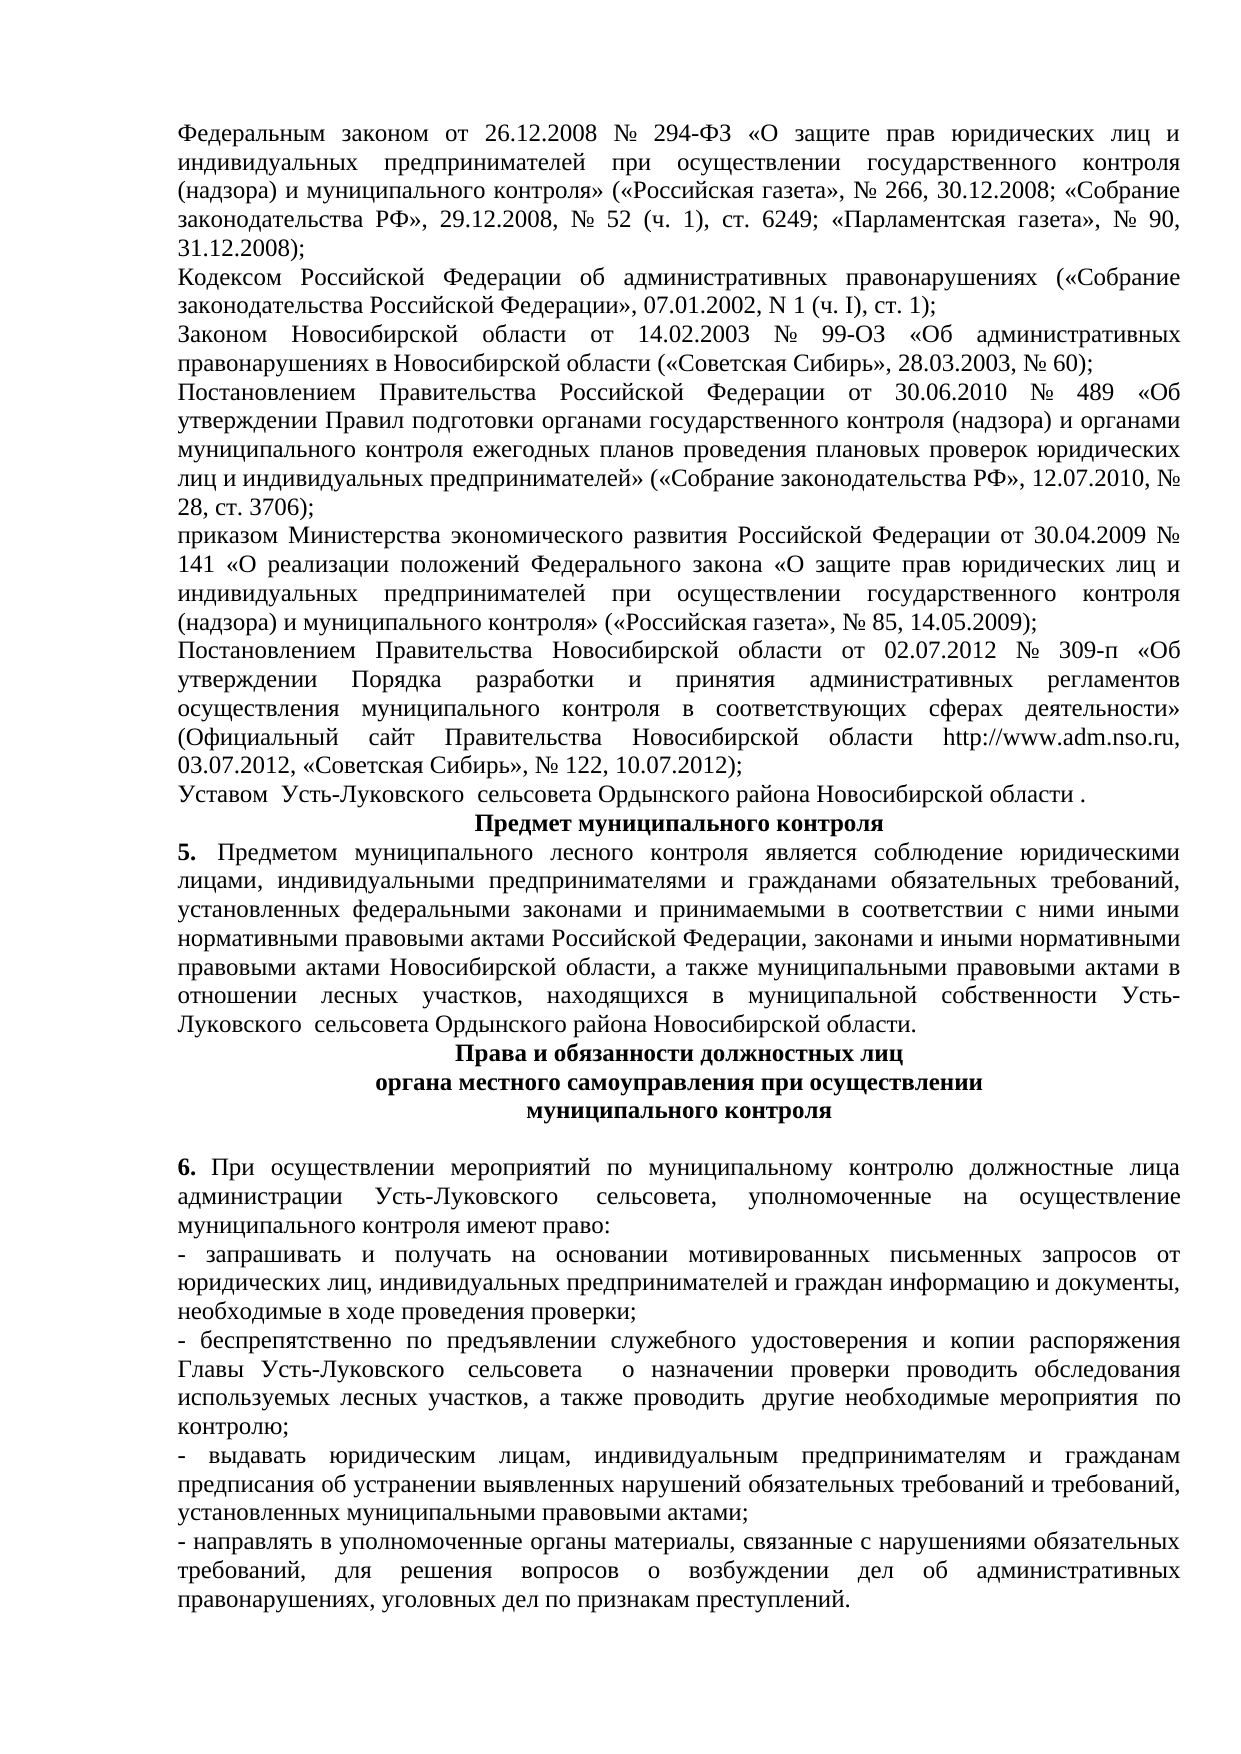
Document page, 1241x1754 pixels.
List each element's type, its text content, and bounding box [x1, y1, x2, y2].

text Постановлением Правительства Российской Федерации от 30.06.2010 № 489 «Об утверждении Правил подготовки органами государственного контроля (надзора) и органами муниципального контроля ежегодных планов проведения плановых проверок юридических лиц и индивидуальных предпринимателей» («Собрание законодательства РФ», 12.07.2010, № 28, ст. 3706); [177, 377, 1181, 521]
text - выдавать юридическим лицам, индивидуальным предпринимателям и гражданам предписания об устранении выявленных нарушений обязательных требований и требований, установленных муниципальными правовыми актами; [177, 1440, 1181, 1526]
text - беспрепятственно по предъявлении служебного удостоверения и копии распоряжения Главы Усть-Луковского сельсовета о назначении проверки проводить обследования используемых лесных участков, а также проводить другие необходимые мероприятия по контролю; [177, 1325, 1181, 1440]
text - направлять в уполномоченные органы материалы, связанные с нарушениями обязательных требований, для решения вопросов о возбуждении дел об административных правонарушениях, уголовных дел по признакам преступлений. [177, 1526, 1181, 1612]
text Права и обязанности должностных лиц [177, 1038, 1181, 1067]
text Кодексом Российской Федерации об административных правонарушениях («Собрание законодательства Российской Федерации», 07.01.2002, N 1 (ч. I), ст. 1); [177, 262, 1181, 319]
text 6. При осуществлении мероприятий по муниципальному контролю должностные лица администрации Усть-Луковского сельсовета, уполномоченные на осуществление муниципального контроля имеют право: [177, 1152, 1181, 1239]
text - запрашивать и получать на основании мотивированных письменных запросов от юридических лиц, индивидуальных предпринимателей и граждан информацию и документы, необходимые в ходе проведения проверки; [177, 1239, 1181, 1325]
text приказом Министерства экономического развития Российской Федерации от 30.04.2009 № 141 «О реализации положений Федерального закона «О защите прав юридических лиц и индивидуальных предпринимателей при осуществлении государственного контроля (надзора) и муниципального контроля» («Российская газета», № 85, 14.05.2009); [177, 521, 1181, 636]
text Постановлением Правительства Новосибирской области от 02.07.2012 № 309-п «Об утверждении Порядка разработки и принятия административных регламентов осуществления муниципального контроля в соответствующих сферах деятельности» (Официальный сайт Правительства Новосибирской области http://www.adm.nso.ru, 03.07.2012, «Советская Сибирь», № 122, 10.07.2012); [177, 636, 1181, 779]
text Законом Новосибирской области от 14.02.2003 № 99-ОЗ «Об административных правонарушениях в Новосибирской области («Советская Сибирь», 28.03.2003, № 60); [177, 319, 1181, 377]
text 5. Предметом муниципального лесного контроля является соблюдение юридическими лицами, индивидуальными предпринимателями и гражданами обязательных требований, установленных федеральными законами и принимаемыми в соответствии с ними иными нормативными правовыми актами Российской Федерации, законами и иными нормативными правовыми актами Новосибирской области, а также муниципальными правовыми актами в отношении лесных участков, находящихся в муниципальной собственности Усть-Луковского сельсовета Ордынского района Новосибирской области. [177, 837, 1181, 1038]
text Федеральным законом от 26.12.2008 № 294-ФЗ «О защите прав юридических лиц и индивидуальных предпринимателей при осуществлении государственного контроля (надзора) и муниципального контроля» («Российская газета», № 266, 30.12.2008; «Собрание законодательства РФ», 29.12.2008, № 52 (ч. 1), ст. 6249; «Парламентская газета», № 90, 31.12.2008); [177, 118, 1181, 262]
text органа местного самоуправления при осуществлении [177, 1067, 1181, 1096]
text Предмет муниципального контроля [177, 808, 1181, 837]
text Уставом Усть-Луковского сельсовета Ордынского района Новосибирской области . [177, 779, 1181, 808]
text муниципального контроля [177, 1096, 1181, 1124]
